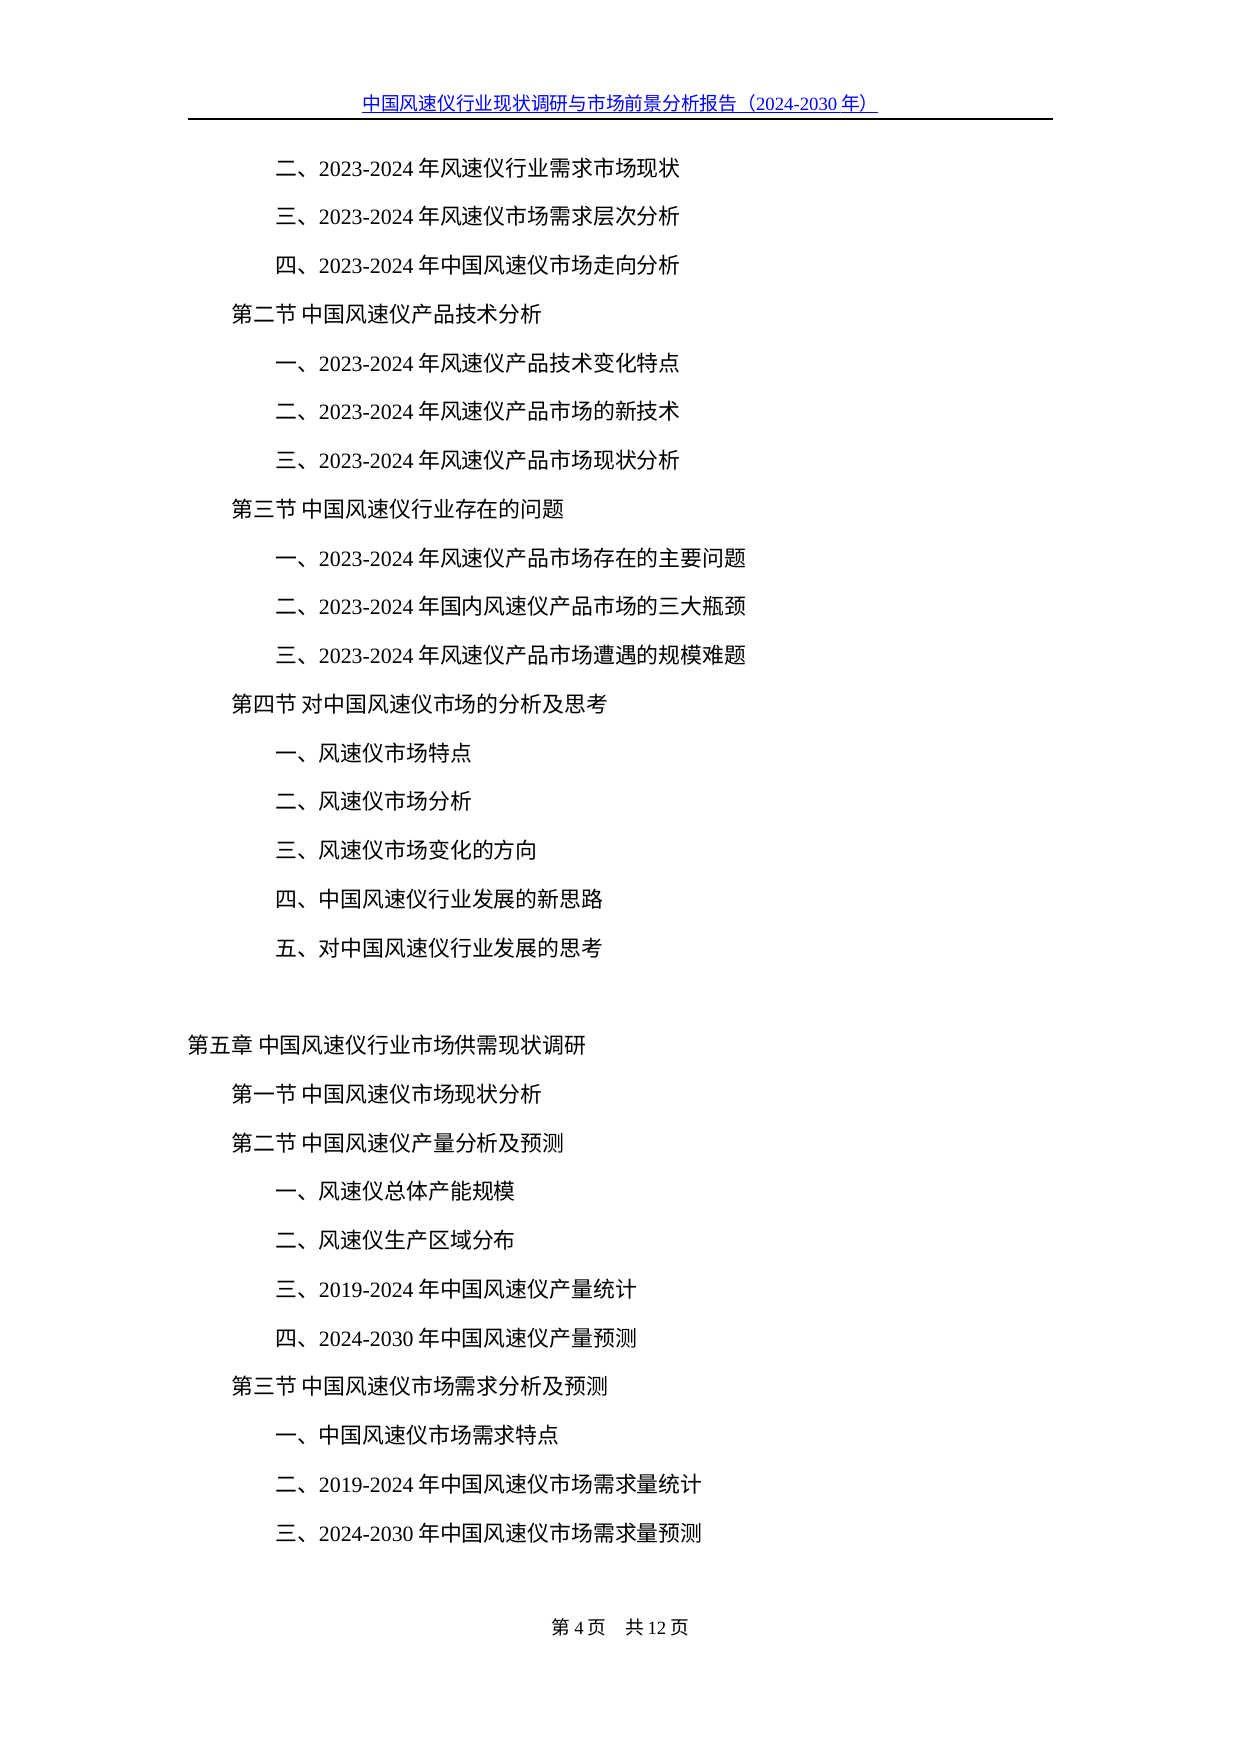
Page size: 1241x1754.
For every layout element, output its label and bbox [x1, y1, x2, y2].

text [187, 150, 1053, 1548]
